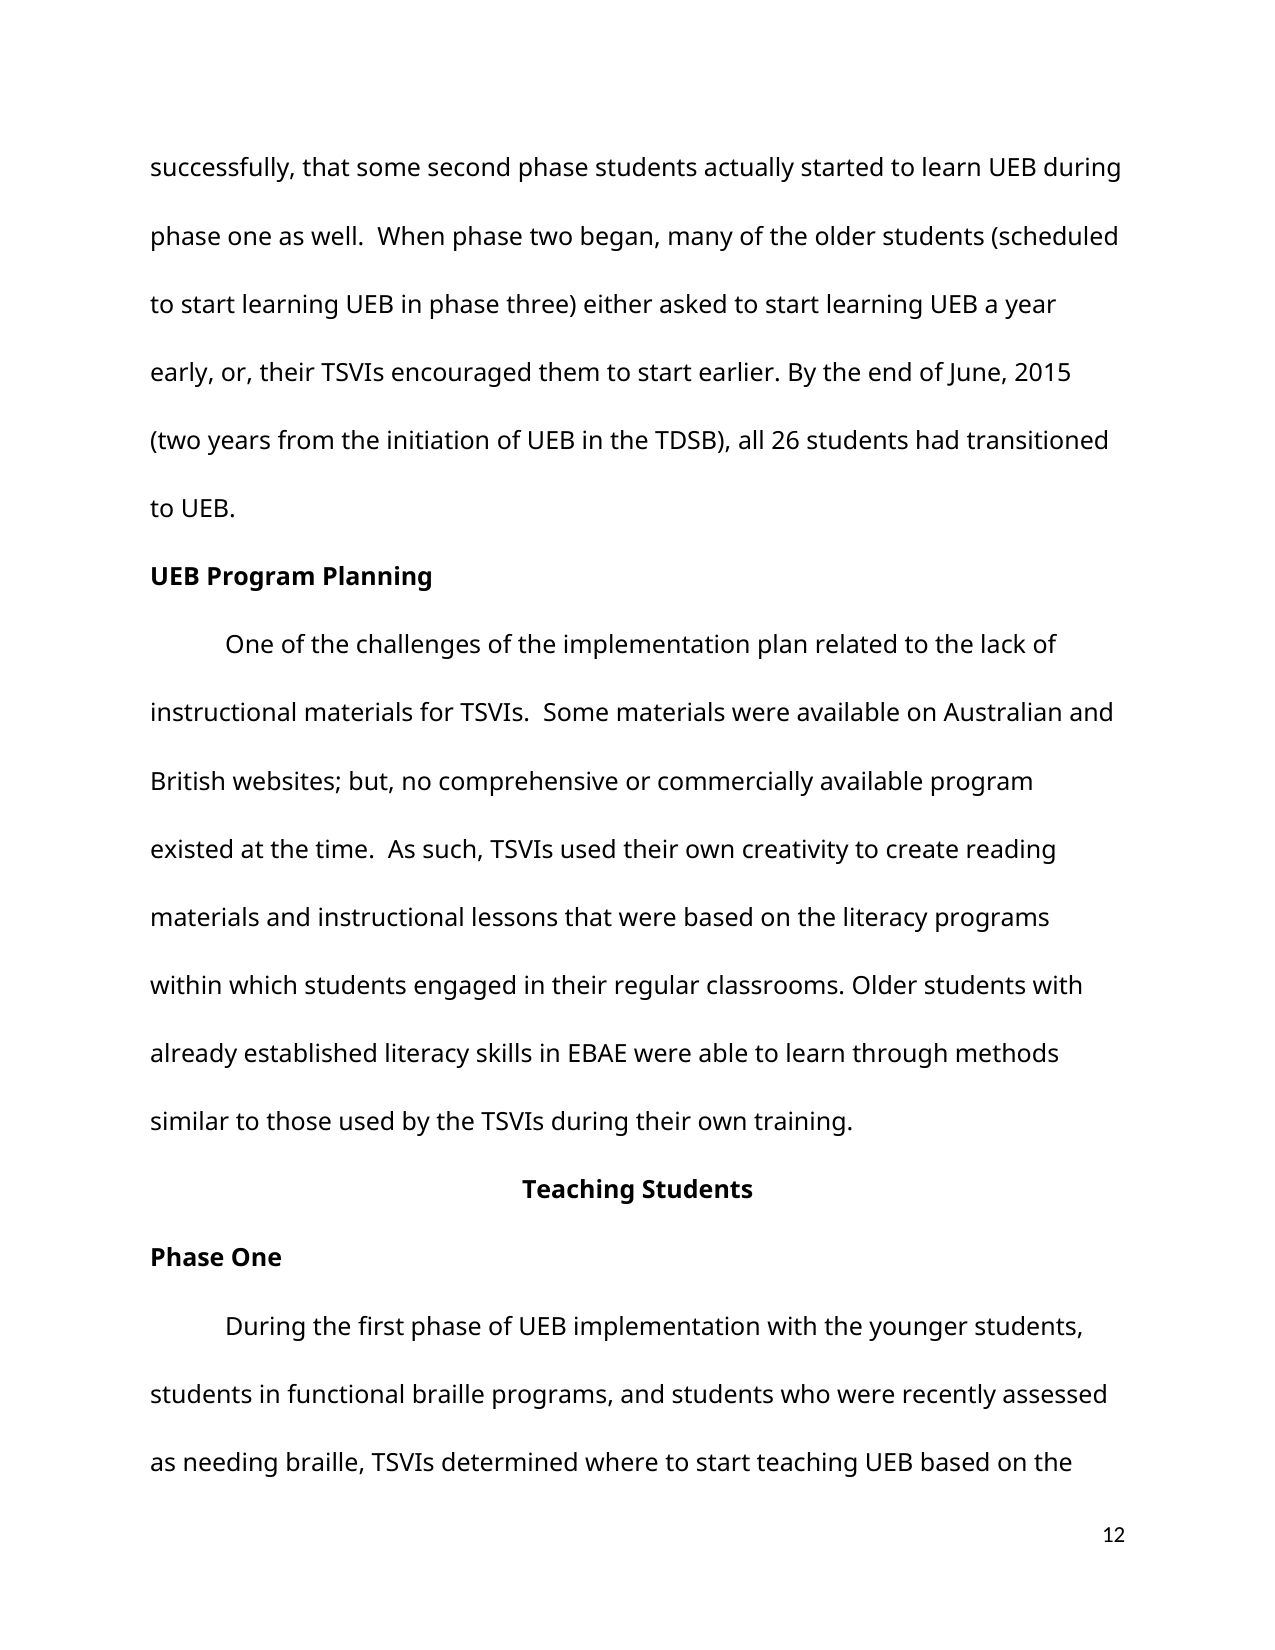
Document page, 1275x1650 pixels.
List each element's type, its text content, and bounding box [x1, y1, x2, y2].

text Teaching Students [150, 1172, 1125, 1206]
text One of the challenges of the implementation plan related to the lack of instructional materials for TSVIs. Some materials were available on Australian and British websites; but, no comprehensive or commercially available program existed at the time. As such, TSVIs used their own creativity to create reading materials and instructional lessons that were based on the literacy programs within which students engaged in their regular classrooms. Older students with already established literacy skills in EBAE were able to learn through methods similar to those used by the TSVIs during their own training. [150, 627, 1125, 1138]
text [150, 150, 1125, 525]
text UEB Program Planning [150, 559, 1125, 593]
text Phase One [150, 1240, 1125, 1274]
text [150, 1308, 1125, 1478]
